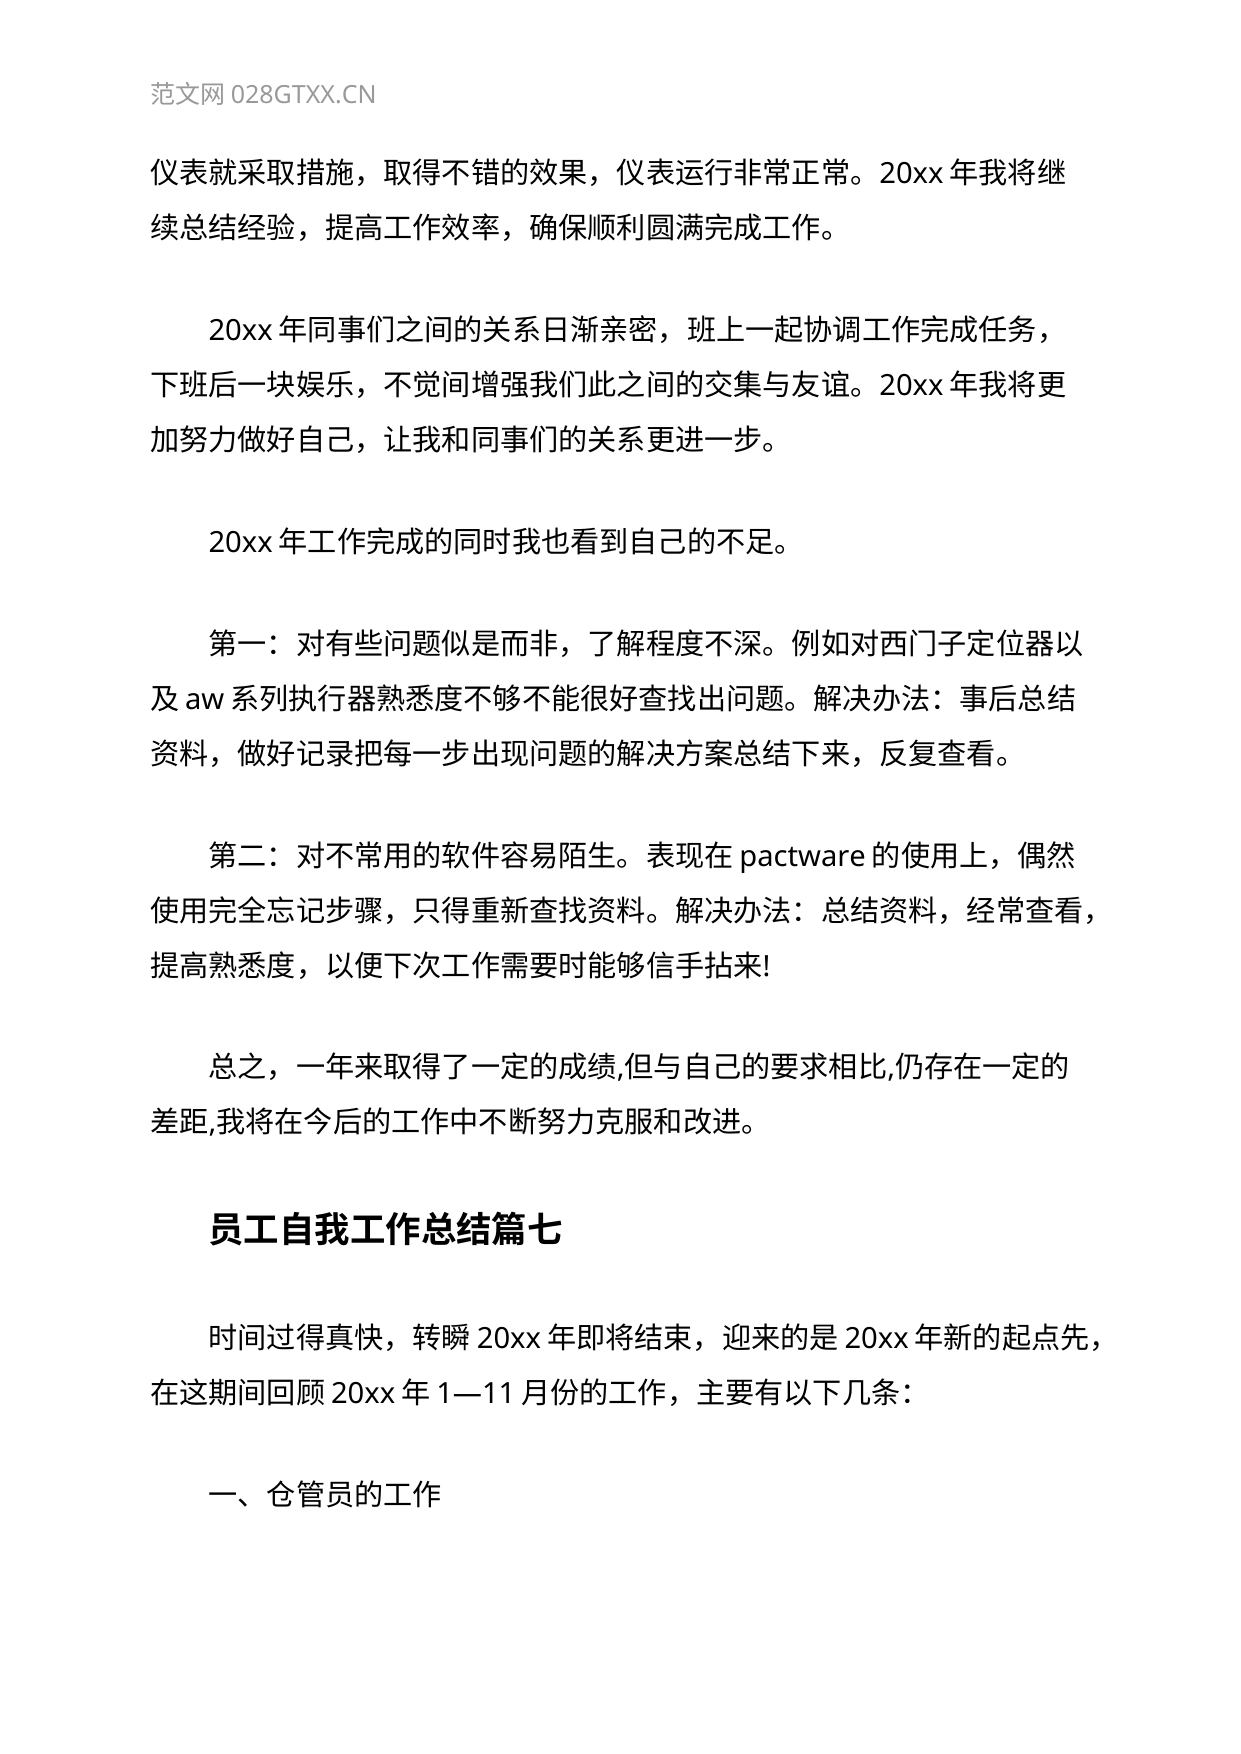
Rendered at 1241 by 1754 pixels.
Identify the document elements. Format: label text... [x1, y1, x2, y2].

text 时间过得真快，转瞬20xx年即将结束，迎来的是20xx年新的起点先，在这期间回顾20xx年1—11月份的工作，主要有以下几条： [150, 1314, 1090, 1412]
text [150, 150, 1090, 247]
text 第一：对有些问题似是而非，了解程度不深。例如对西门子定位器以及aw系列执行器熟悉度不够不能很好查找出问题。解决办法：事后总结资料，做好记录把每一步出现问题的解决方案总结下来，反复查看。 [150, 621, 1090, 773]
text 一、仓管员的工作 [150, 1471, 1090, 1514]
text 员工自我工作总结篇七 [150, 1201, 1090, 1252]
text 总之，一年来取得了一定的成绩,但与自己的要求相比,仍存在一定的差距,我将在今后的工作中不断努力克服和改进。 [150, 1044, 1090, 1141]
text 20xx年同事们之间的关系日渐亲密，班上一起协调工作完成任务，下班后一块娱乐，不觉间增强我们此之间的交集与友谊。20xx年我将更加努力做好自己，让我和同事们的关系更进一步。 [150, 307, 1090, 459]
text 第二：对不常用的软件容易陌生。表现在pactware的使用上，偶然使用完全忘记步骤，只得重新查找资料。解决办法：总结资料，经常查看，提高熟悉度，以便下次工作需要时能够信手拈来! [150, 832, 1090, 984]
text 20xx年工作完成的同时我也看到自己的不足。 [150, 518, 1090, 561]
